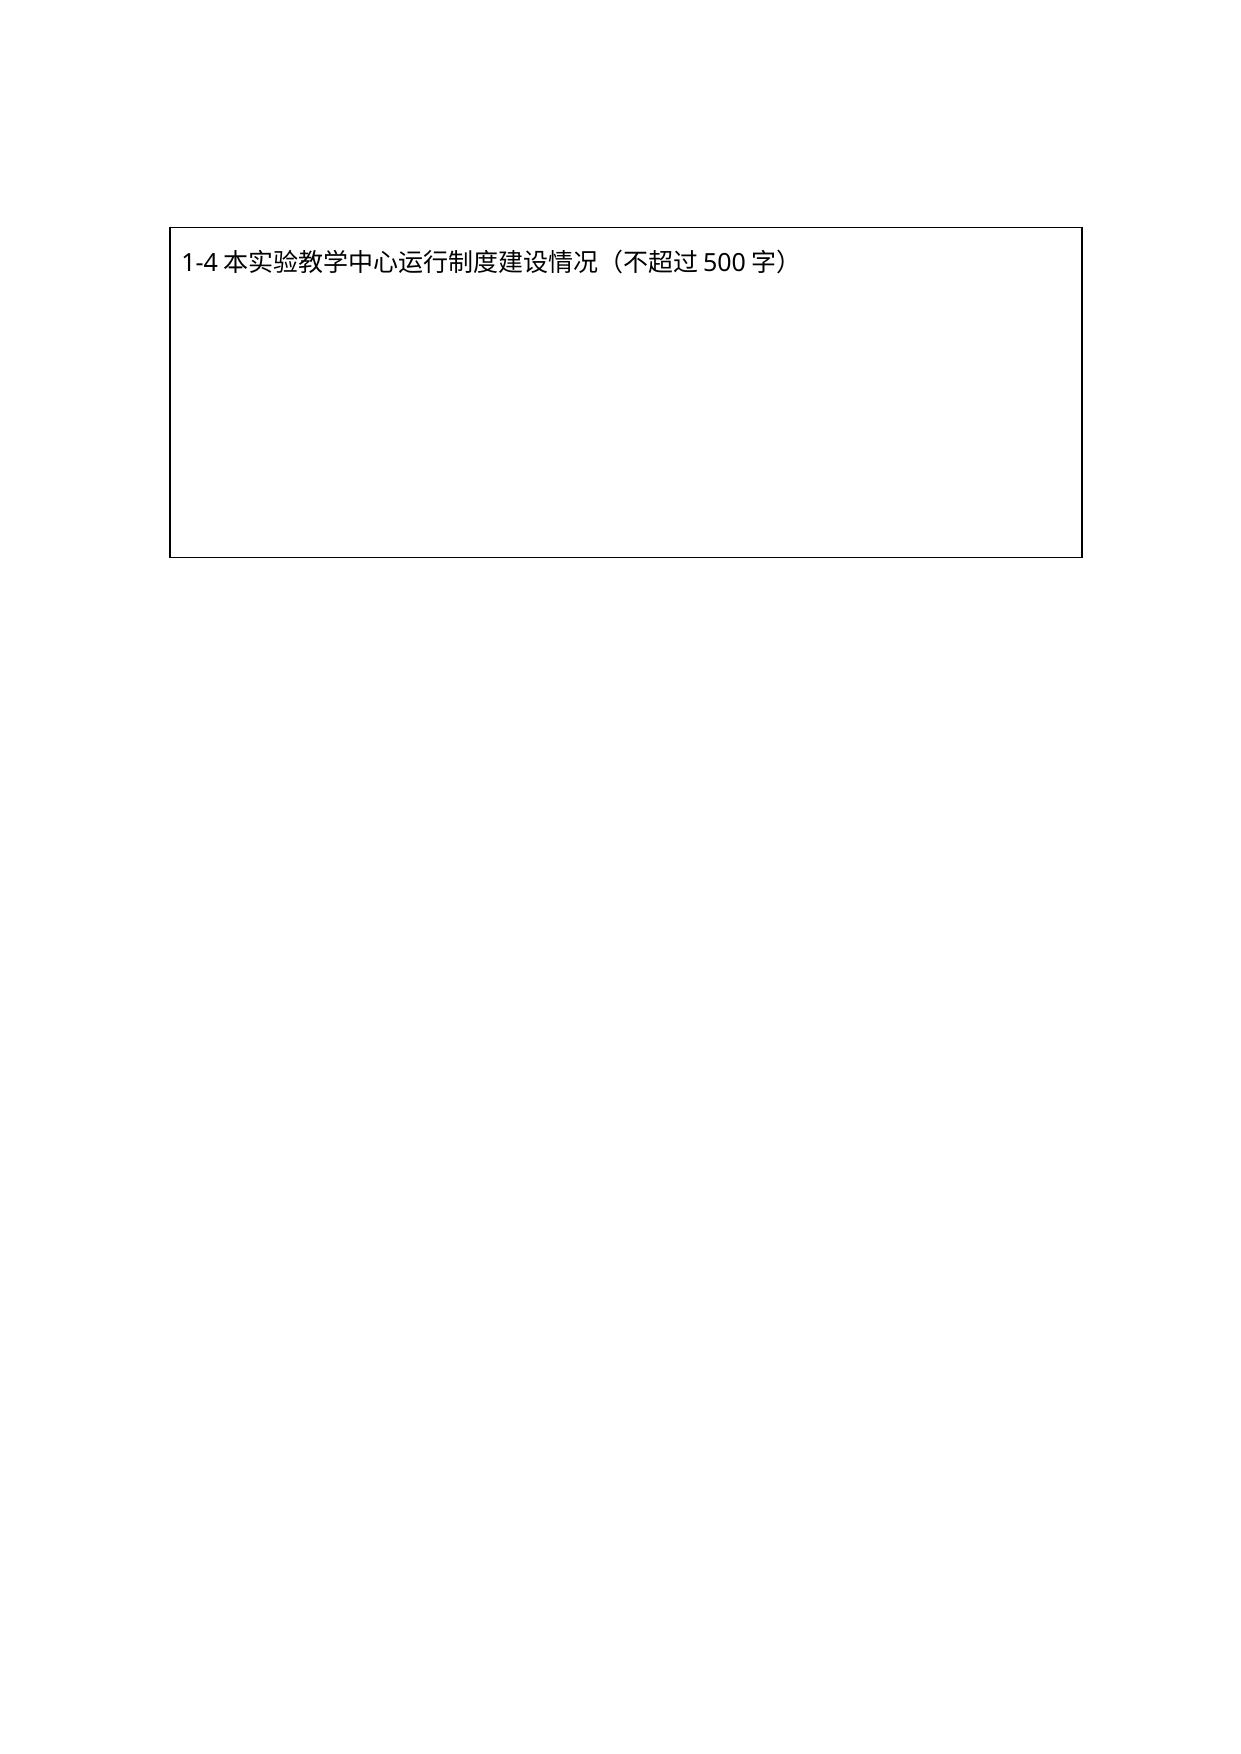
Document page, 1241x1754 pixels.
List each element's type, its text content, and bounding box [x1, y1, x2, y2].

table_cell 1-4本实验教学中心运行制度建设情况（不超过500字） [171, 228, 1081, 556]
